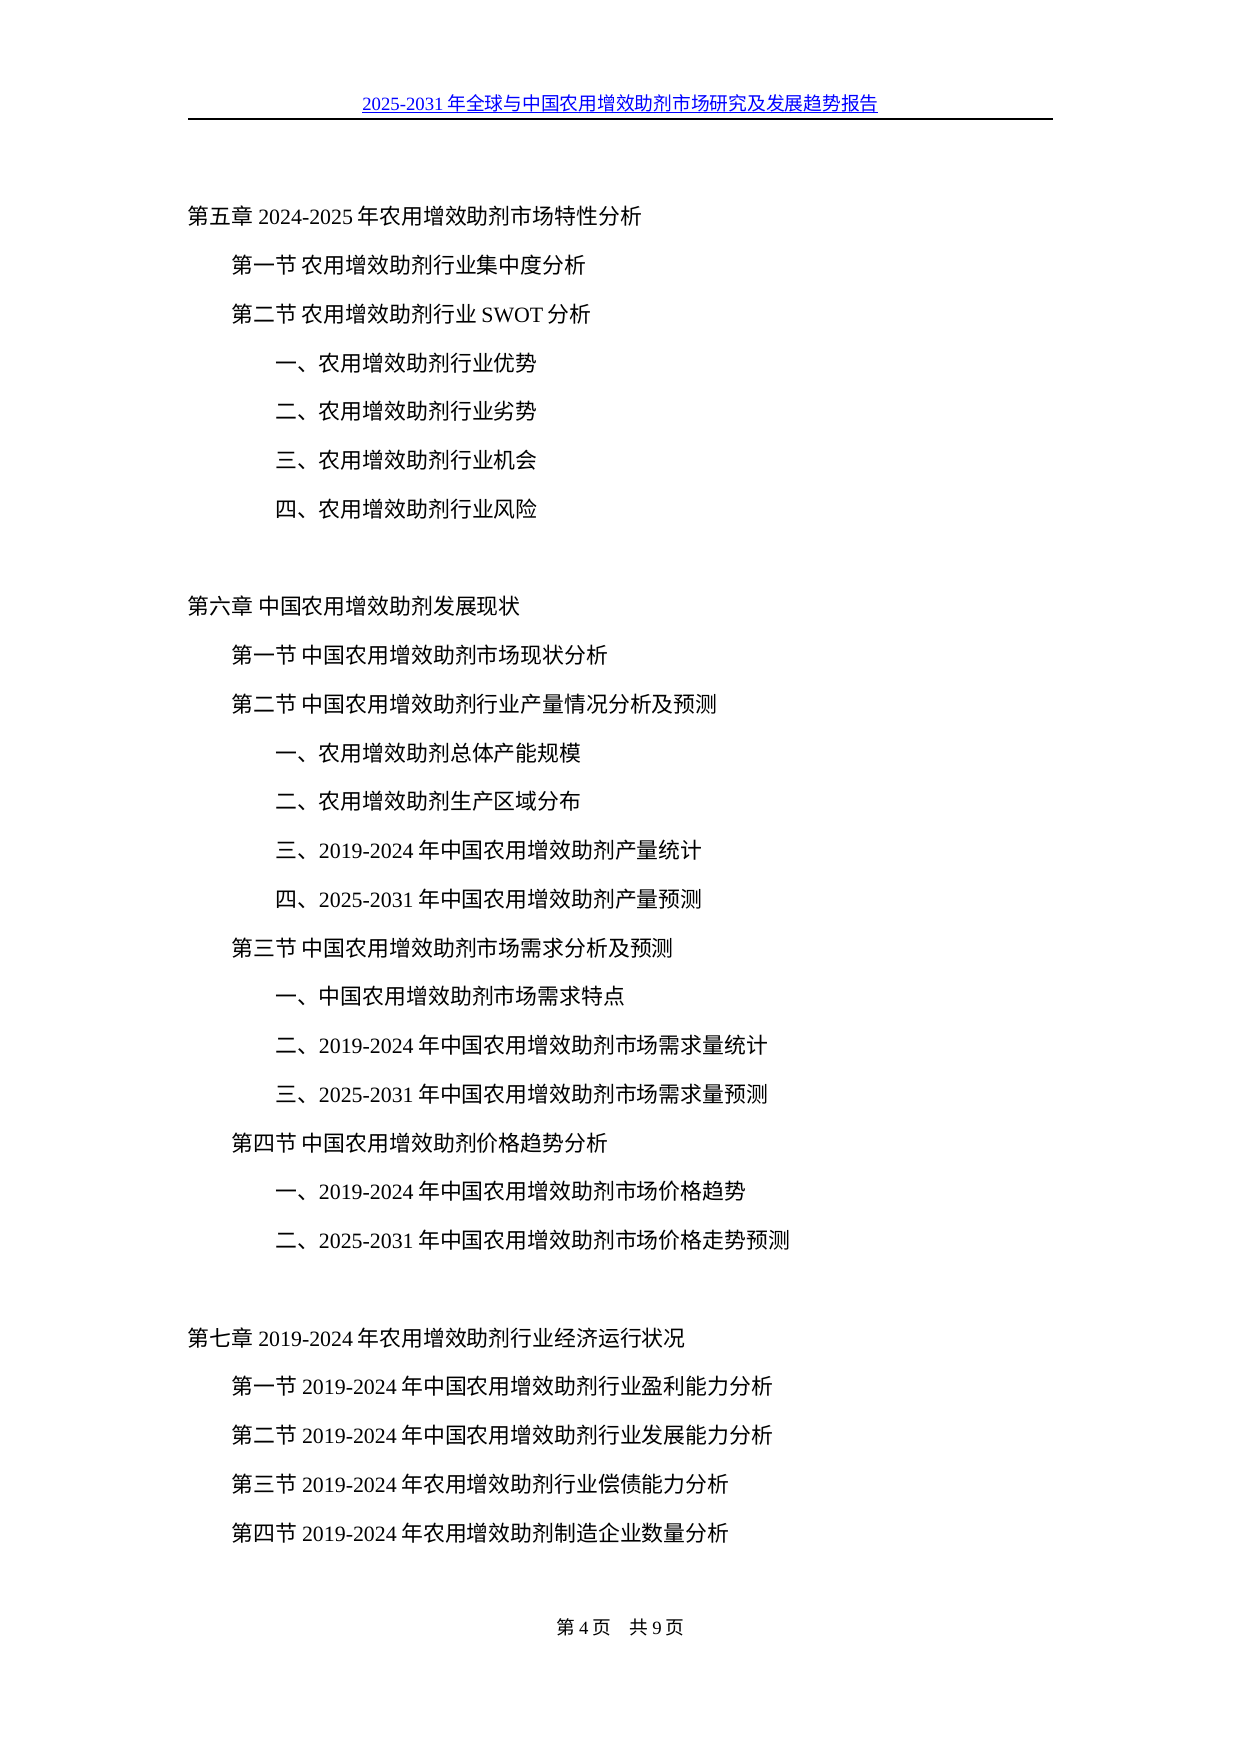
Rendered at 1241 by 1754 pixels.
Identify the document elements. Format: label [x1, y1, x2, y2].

text [187, 150, 1053, 1548]
